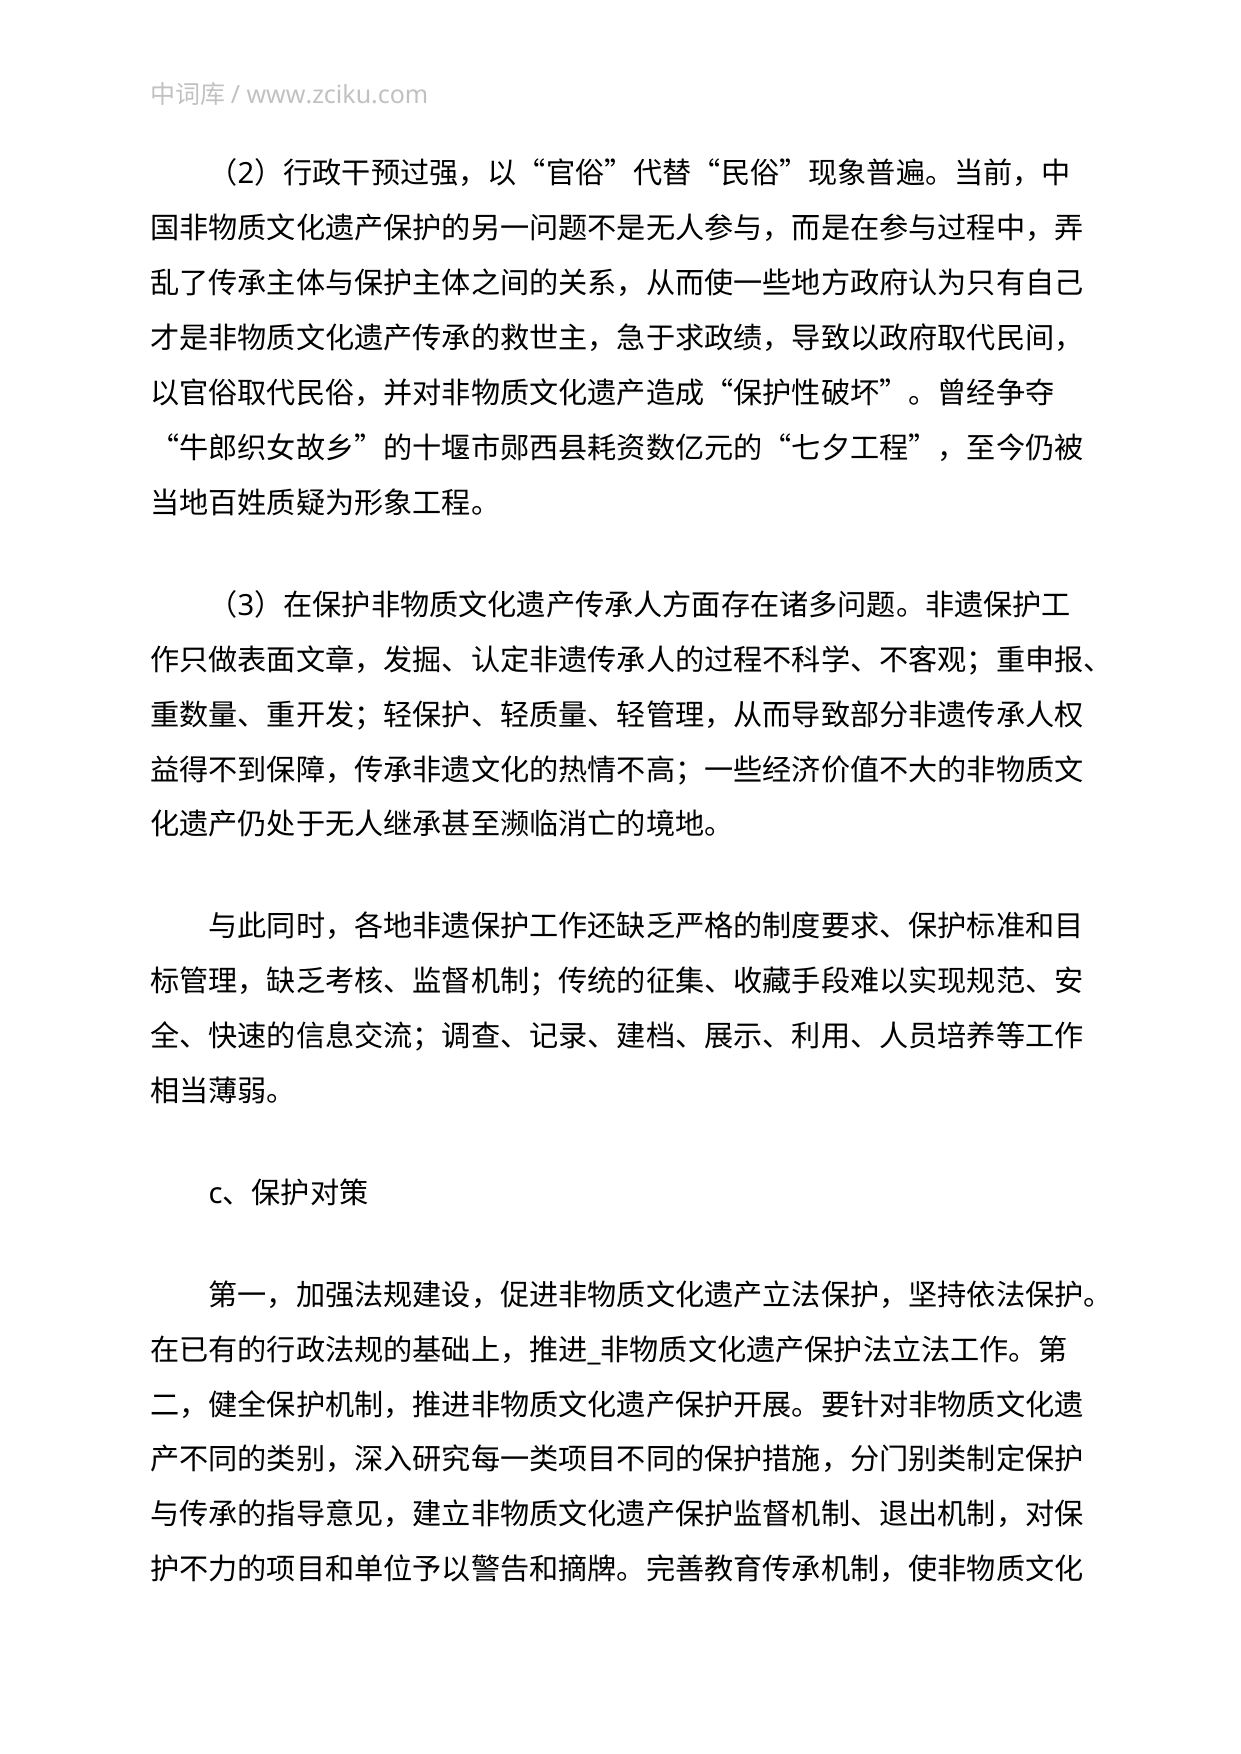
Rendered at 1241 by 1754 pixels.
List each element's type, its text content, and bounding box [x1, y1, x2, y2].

text 与此同时，各地非遗保护工作还缺乏严格的制度要求、保护标准和目标管理，缺乏考核、监督机制；传统的征集、收藏手段难以实现规范、安全、快速的信息交流；调查、记录、建档、展示、利用、人员培养等工作相当薄弱。 [150, 903, 1090, 1110]
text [150, 1271, 1090, 1588]
text （2）行政干预过强，以“官俗”代替“民俗”现象普遍。当前，中国非物质文化遗产保护的另一问题不是无人参与，而是在参与过程中，弄乱了传承主体与保护主体之间的关系，从而使一些地方政府认为只有自己才是非物质文化遗产传承的救世主，急于求政绩，导致以政府取代民间，以官俗取代民俗，并对非物质文化遗产造成“保护性破坏”。曾经争夺“牛郎织女故乡”的十堰市郧西县耗资数亿元的“七夕工程”，至今仍被当地百姓质疑为形象工程。 [150, 150, 1090, 522]
text （3）在保护非物质文化遗产传承人方面存在诸多问题。非遗保护工作只做表面文章，发掘、认定非遗传承人的过程不科学、不客观；重申报、重数量、重开发；轻保护、轻质量、轻管理，从而导致部分非遗传承人权益得不到保障，传承非遗文化的热情不高；一些经济价值不大的非物质文化遗产仍处于无人继承甚至濒临消亡的境地。 [150, 581, 1090, 843]
text c、保护对策 [150, 1169, 1090, 1212]
